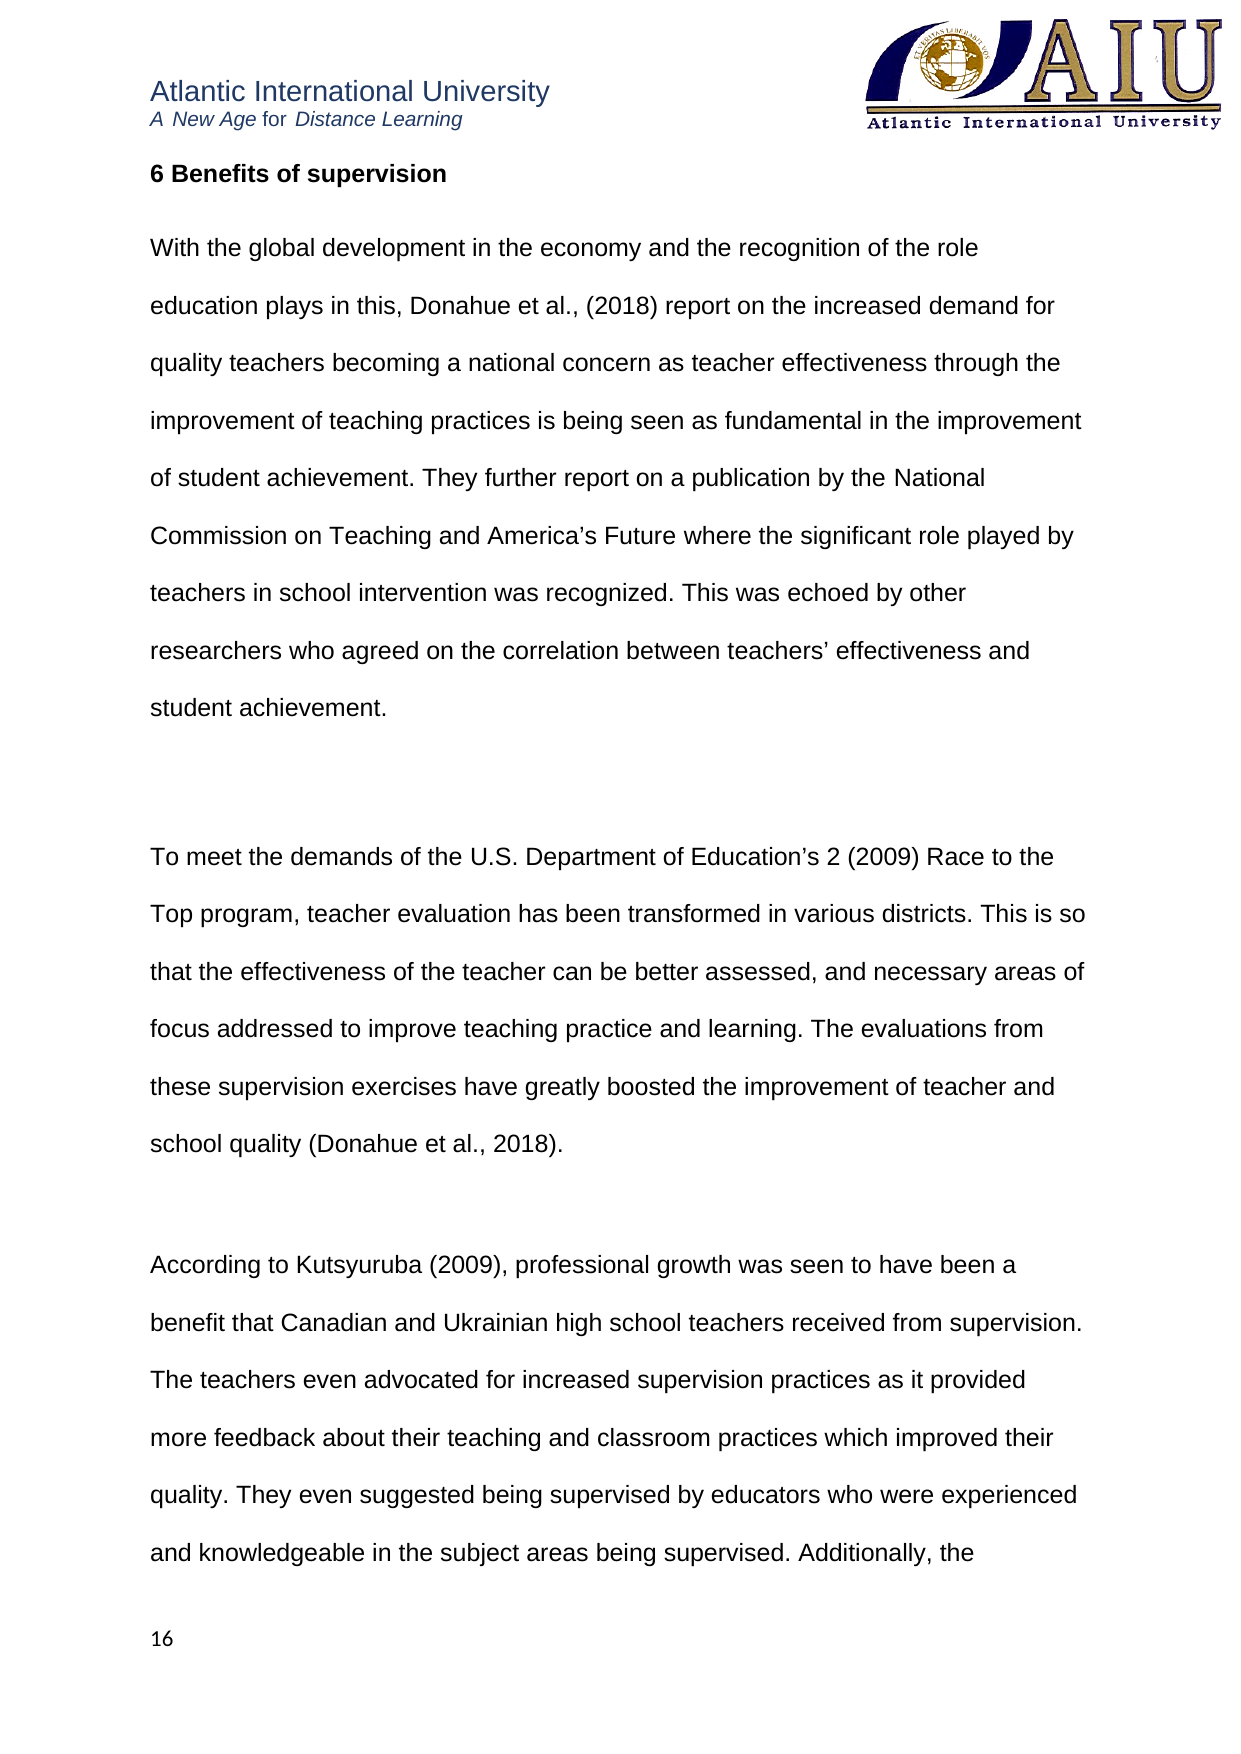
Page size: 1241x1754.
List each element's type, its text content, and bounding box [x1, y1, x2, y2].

text To meet the demands of the U.S. Department of Education’s 2 (2009) Race to the Top program, teacher evaluation has been transformed in various districts. This is so that the effectiveness of the teacher can be better assessed, and necessary areas of focus addressed to improve teaching practice and learning. The evaluations from these supervision exercises have greatly boosted the improvement of teacher and school quality (Donahue et al., 2018). [150, 842, 1090, 1158]
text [150, 1250, 1090, 1567]
text With the global development in the economy and the recognition of the role education plays in this, Donahue et al., (2018) report on the increased demand for quality teachers becoming a national concern as teacher effectiveness through the improvement of teaching practices is being seen as fundamental in the improvement of student achievement. They further report on a publication by the National Commission on Teaching and America’s Future where the significant role played by teachers in school intervention was recognized. This was echoed by other researchers who agreed on the correlation between teachers’ effectiveness and student achievement. [150, 233, 1090, 722]
picture [862, 17, 1225, 133]
text 6 Benefits of supervision [150, 159, 1090, 188]
